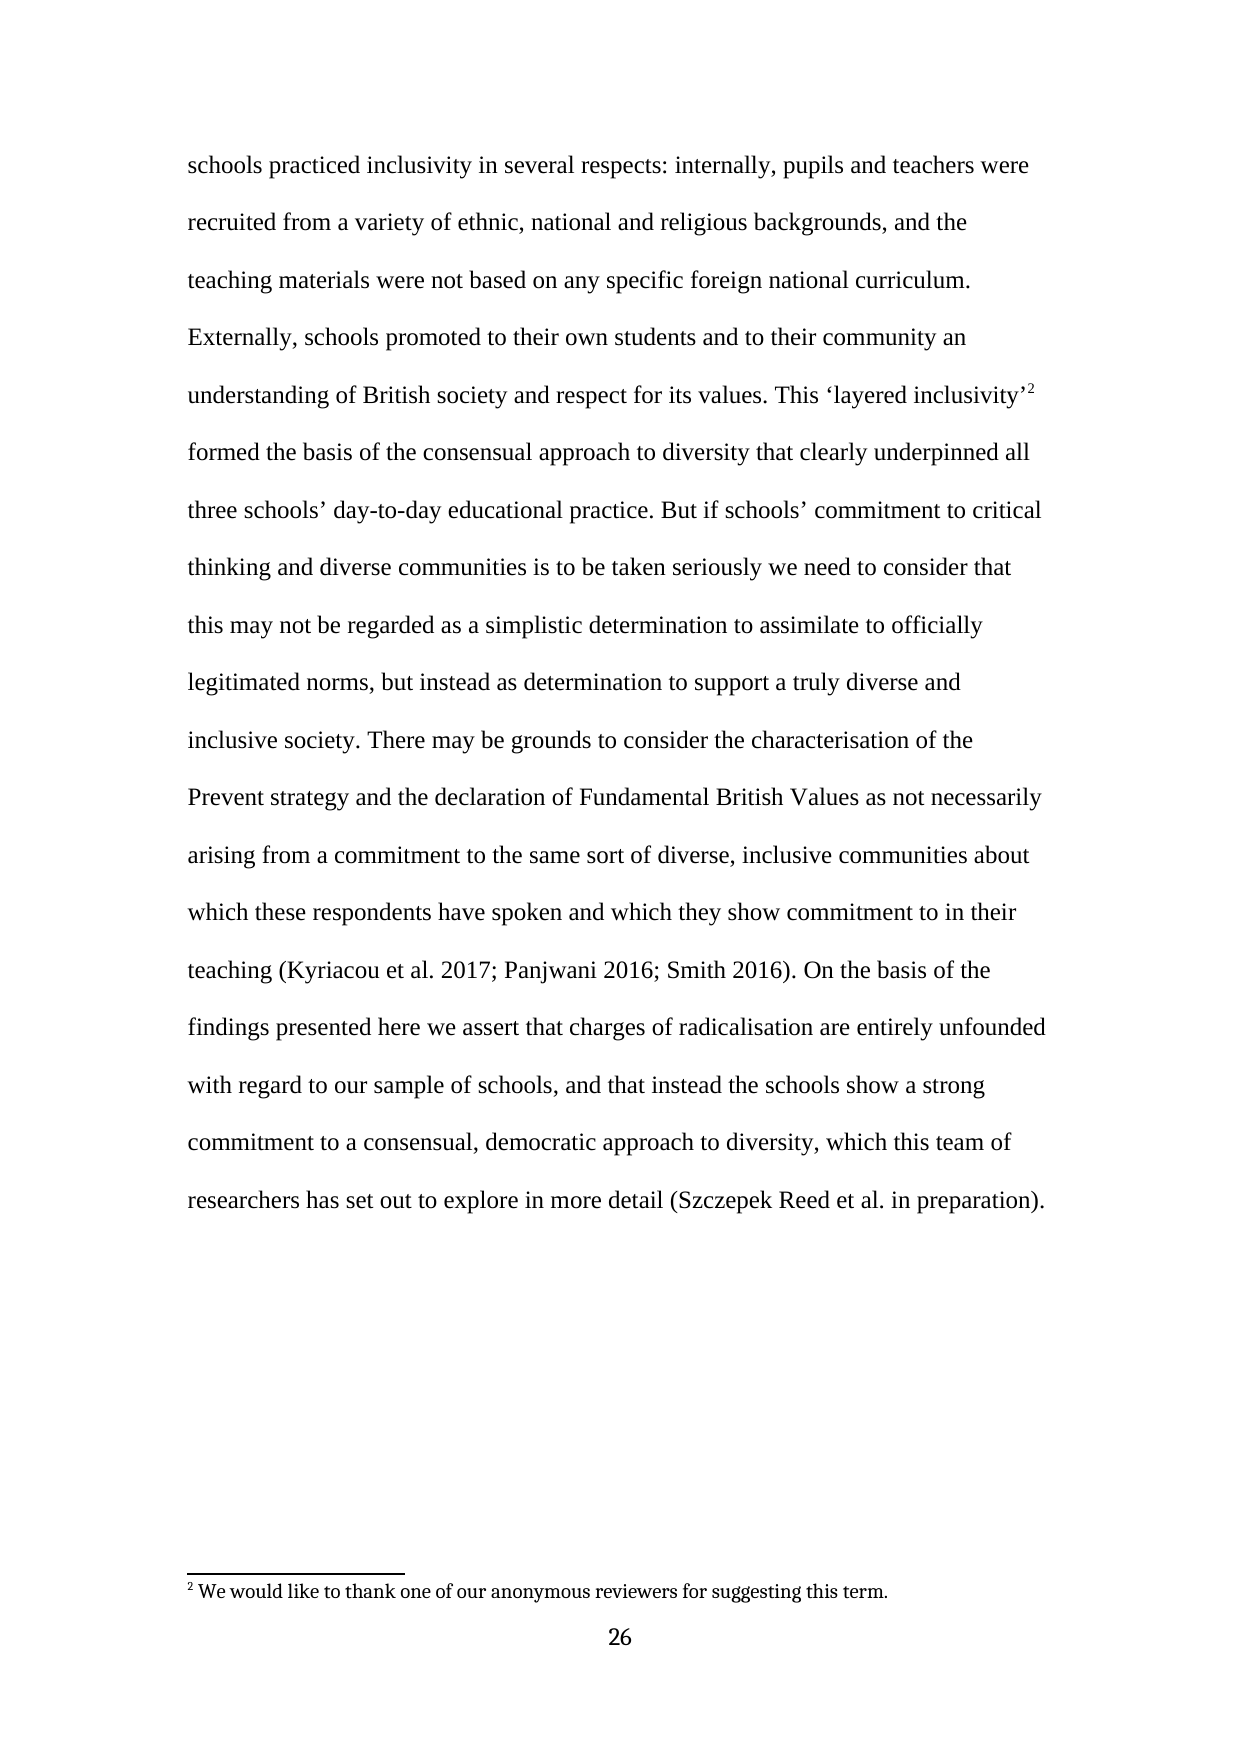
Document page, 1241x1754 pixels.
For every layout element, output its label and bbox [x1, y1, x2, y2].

text [187, 150, 1053, 1214]
